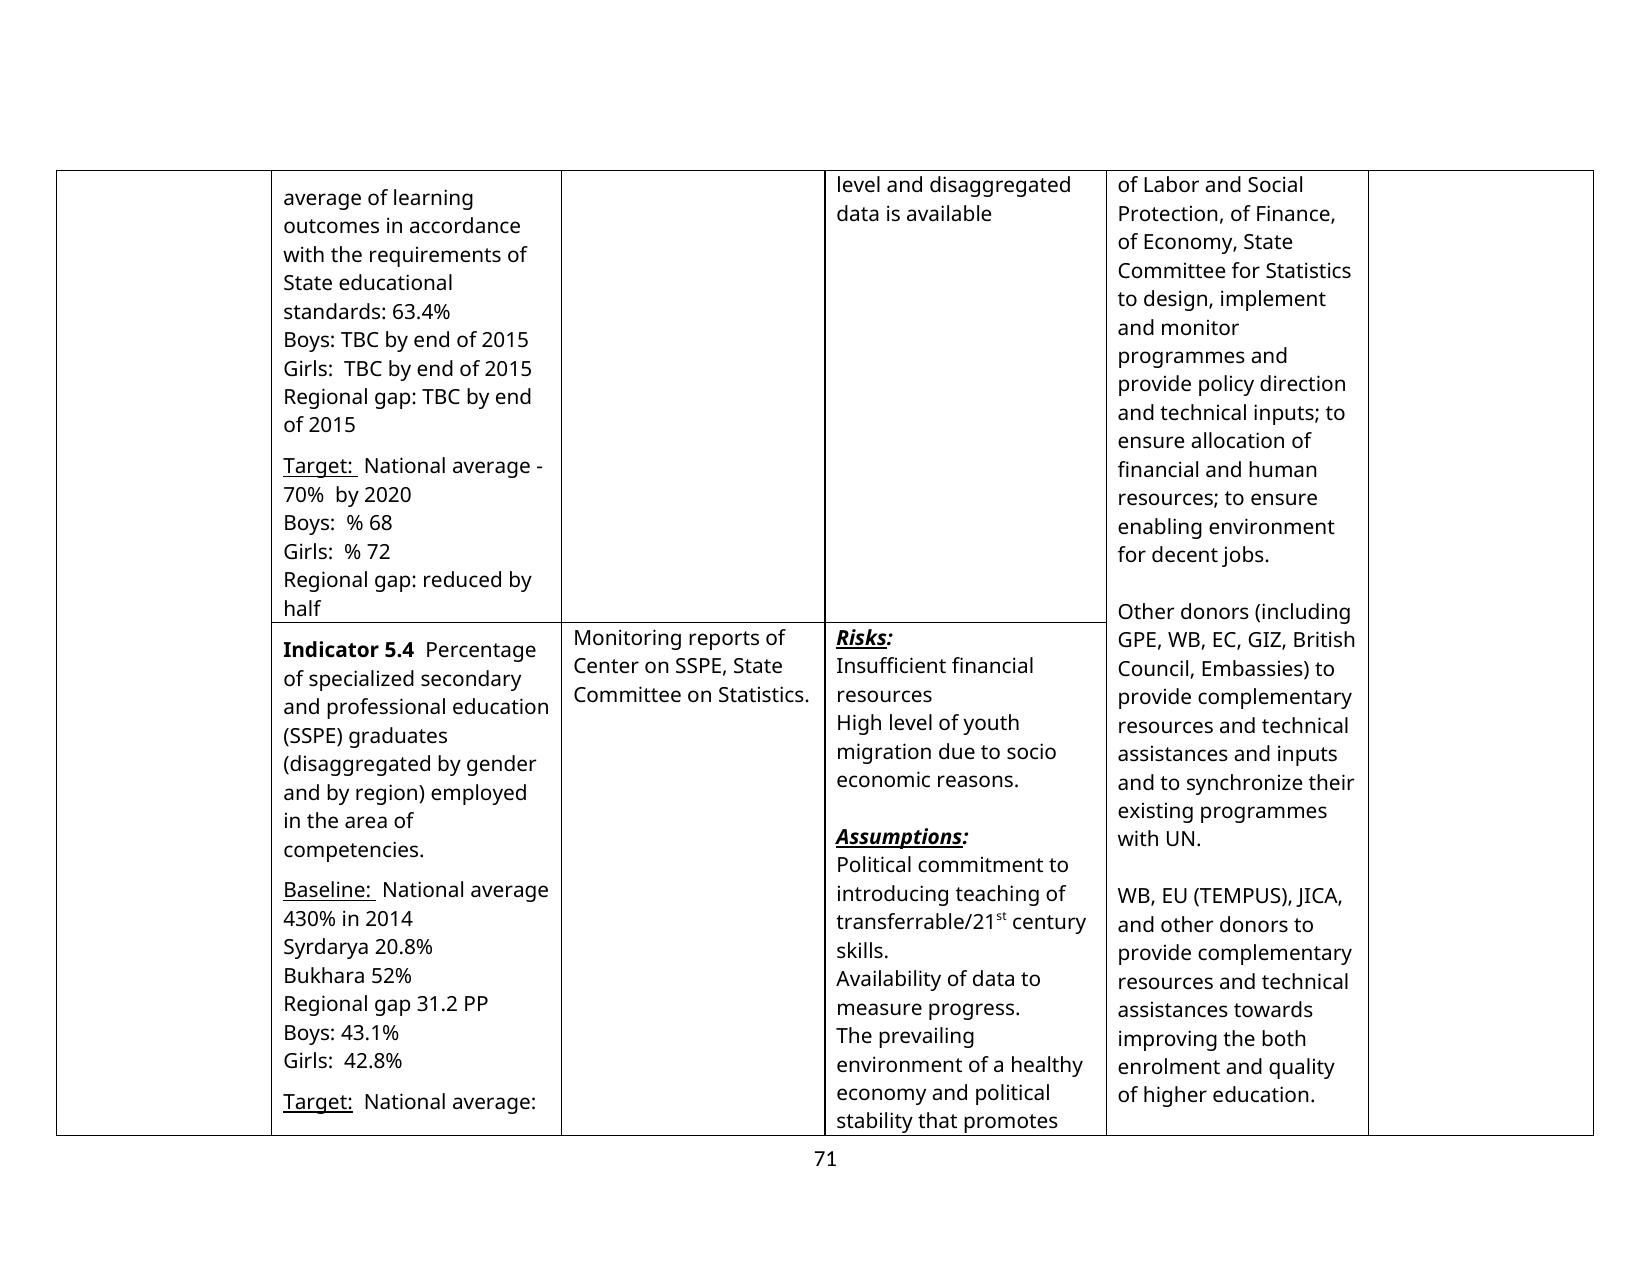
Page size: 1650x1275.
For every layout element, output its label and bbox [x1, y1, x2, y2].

table_cell [562, 623, 824, 1135]
table_cell [562, 171, 824, 622]
table_cell [272, 623, 561, 1135]
table_cell [826, 623, 1106, 1135]
table_cell [826, 171, 1106, 622]
table_cell [272, 171, 561, 622]
